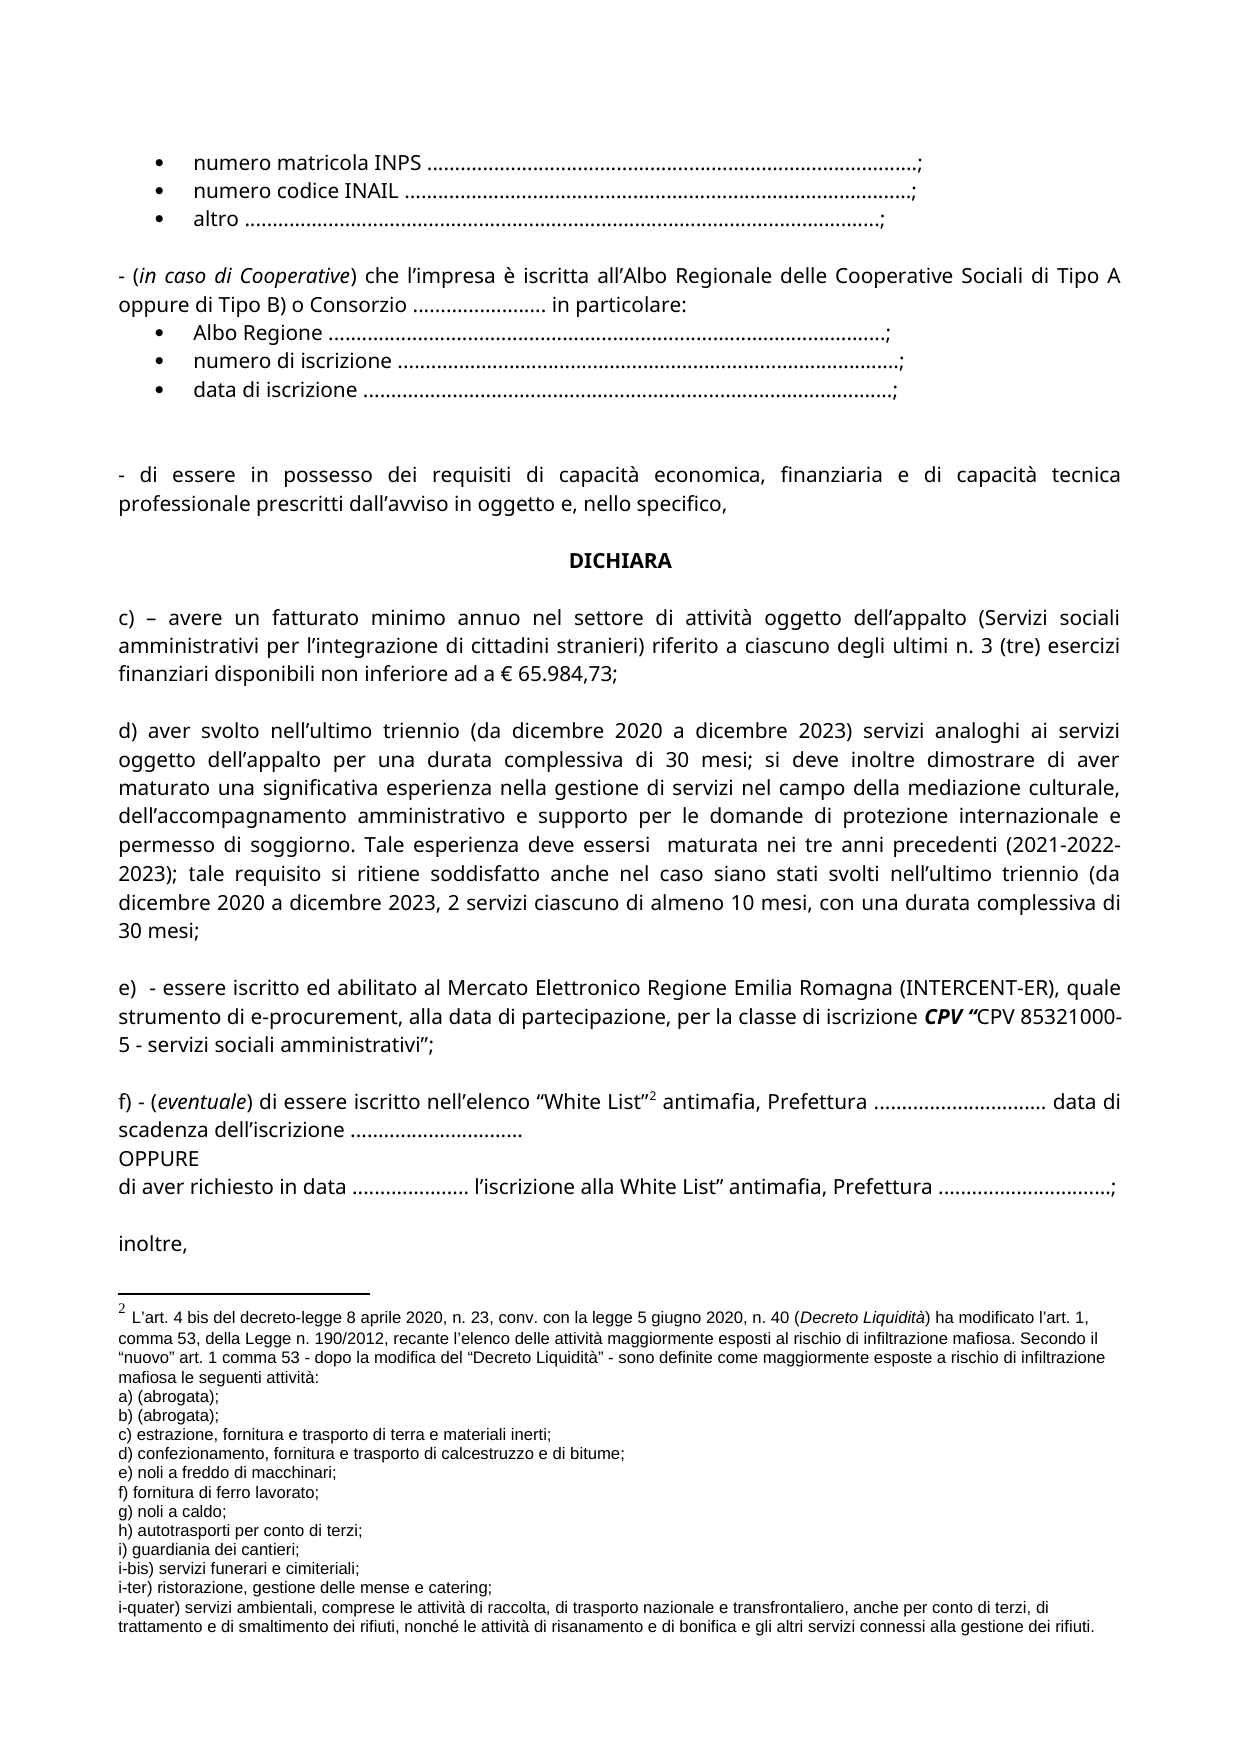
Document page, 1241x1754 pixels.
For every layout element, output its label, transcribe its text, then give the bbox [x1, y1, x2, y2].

text e) - essere iscritto ed abilitato al Mercato Elettronico Regione Emilia Romagna (INTERCENT-ER), quale strumento di e-procurement, alla data di partecipazione, per la classe di iscrizione CPV “CPV 85321000-5 - servizi sociali amministrativi”; [118, 973, 1122, 1059]
text d) aver svolto nell’ultimo triennio (da dicembre 2020 a dicembre 2023) servizi analoghi ai servizi oggetto dell’appalto per una durata complessiva di 30 mesi; si deve inoltre dimostrare di aver maturato una significativa esperienza nella gestione di servizi nel campo della mediazione culturale, dell’accompagnamento amministrativo e supporto per le domande di protezione internazionale e permesso di soggiorno. Tale esperienza deve essersi maturata nei tre anni precedenti (2021-2022-2023); tale requisito si ritiene soddisfatto anche nel caso siano stati svolti nell’ultimo triennio (da dicembre 2020 a dicembre 2023, 2 servizi ciascuno di almeno 10 mesi, con una durata complessiva di 30 mesi; [118, 716, 1122, 945]
text OPPURE [118, 1144, 1122, 1172]
list numero codice INAIL ...........................................................................................; [156, 176, 1122, 204]
text - di essere in possesso dei requisiti di capacità economica, finanziaria e di capacità tecnica professionale prescritti dall’avviso in oggetto e, nello specifico, [118, 460, 1122, 517]
text c) – avere un fatturato minimo annuo nel settore di attività oggetto dell’appalto (Servizi sociali amministrativi per l’integrazione di cittadini stranieri) riferito a ciascuno degli ultimi n. 3 (tre) esercizi finanziari disponibili non inferiore ad a € 65.984,73; [118, 603, 1122, 688]
list numero di iscrizione ..........................................................................................; [156, 347, 1122, 375]
list numero matricola INPS ........................................................................................; [156, 148, 1122, 176]
text - (in caso di Cooperative) che l’impresa è iscritta all’Albo Regionale delle Cooperative Sociali di Tipo A oppure di Tipo B) o Consorzio ........................ in particolare: [118, 261, 1122, 318]
list altro ..................................................................................................................; [156, 204, 1122, 233]
text DICHIARA [118, 546, 1122, 574]
list Albo Regione ....................................................................................................; [156, 318, 1122, 347]
text inoltre, [118, 1229, 1122, 1258]
list data di iscrizione ...............................................................................................; [156, 375, 1122, 403]
text di aver richiesto in data ..................... l’iscrizione alla White List” antimafia, Prefettura ...............................; [118, 1172, 1122, 1201]
text f) - (eventuale) di essere iscritto nell’elenco “White List” antimafia, Prefettura ............................... data di scadenza dell’iscrizione ............................... [118, 1087, 1122, 1144]
